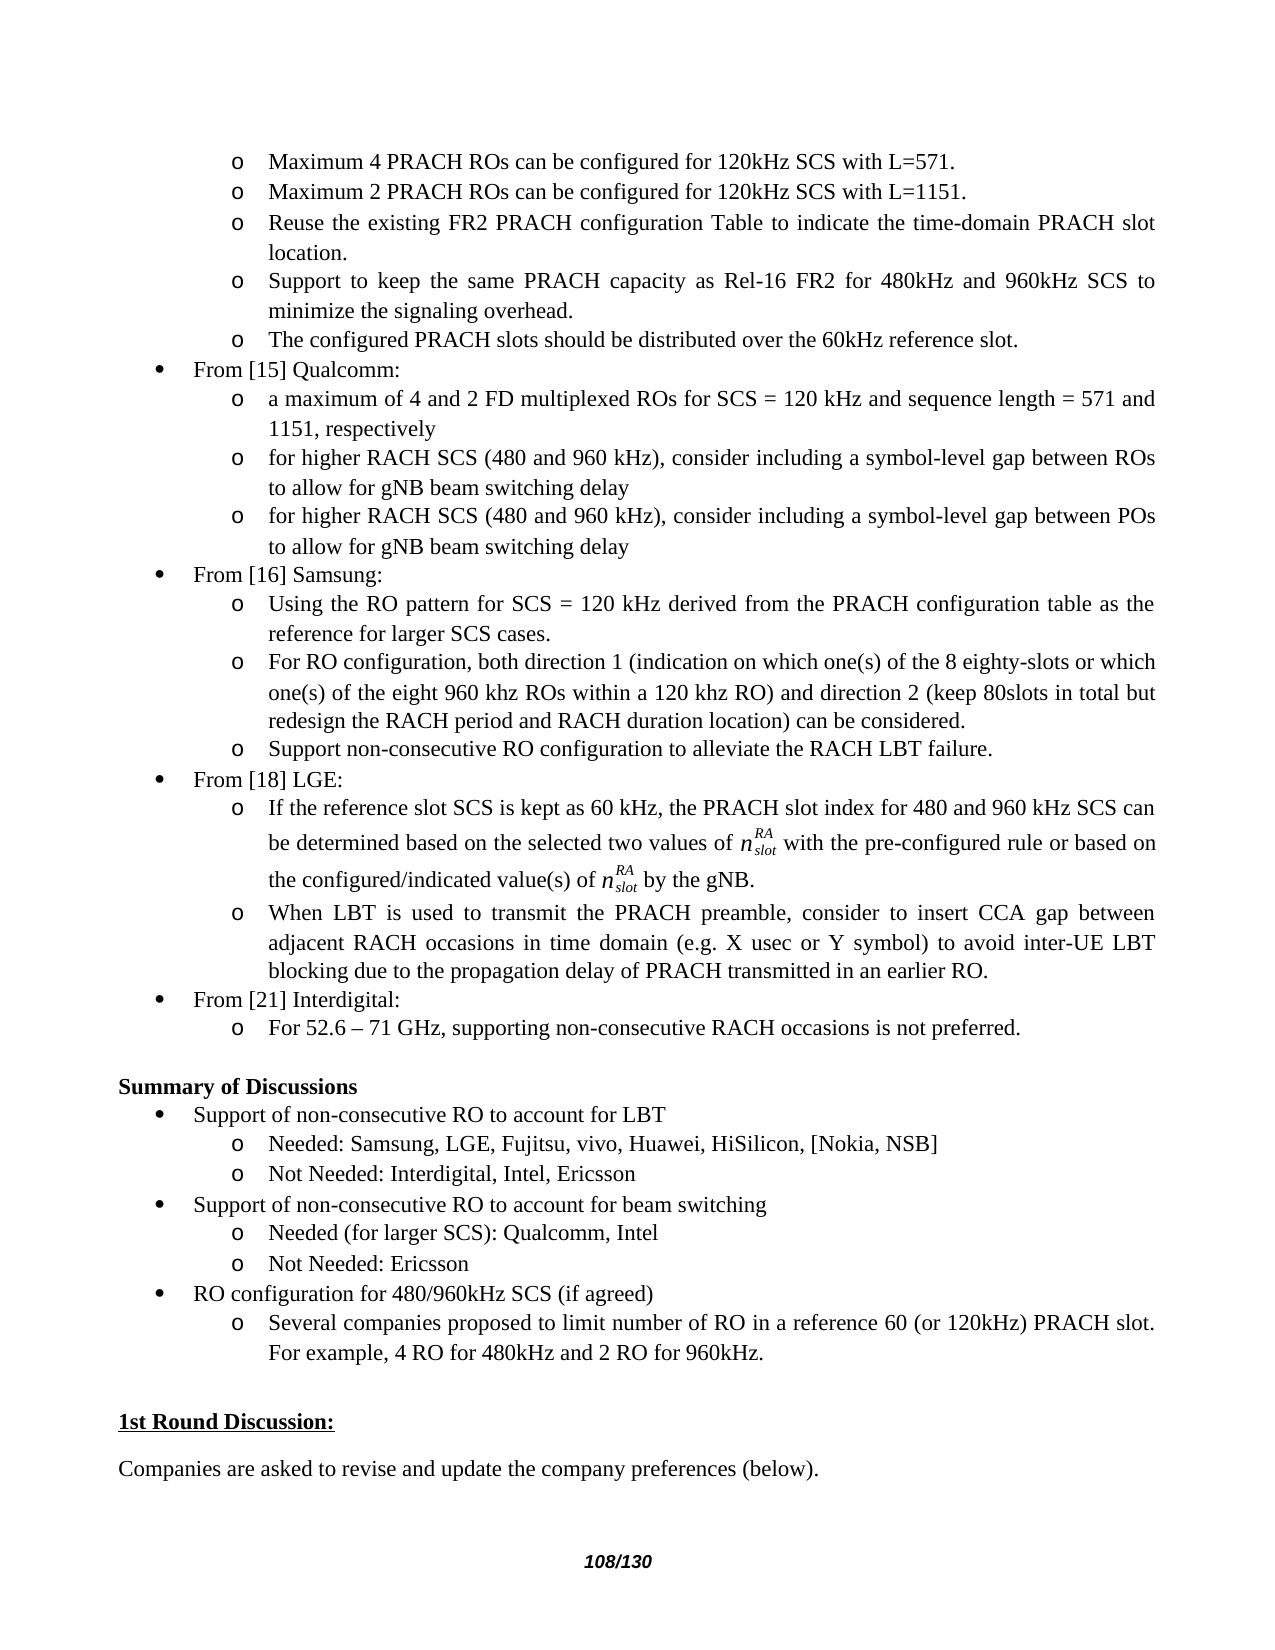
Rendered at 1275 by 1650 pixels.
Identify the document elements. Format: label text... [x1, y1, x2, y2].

list For 52.6 – 71 GHz, supporting non-consecutive RACH occasions is not preferred. [231, 1014, 1157, 1042]
subtitle 1st Round Discussion: [118, 1408, 1157, 1434]
list If the reference slot SCS is kept as 60 kHz, the PRACH slot index for 480 and 960 kHz SCS can be determined based on the selected two values of with the pre-configured rule or based on the configured/indicated value(s) of by the gNB. [231, 794, 1157, 897]
list Using the RO pattern for SCS = 120 kHz derived from the PRACH configuration table as the reference for larger SCS cases. [231, 589, 1157, 646]
list From [21] Interdigital: [156, 986, 1157, 1012]
list For RO configuration, both direction 1 (indication on which one(s) of the 8 eighty-slots or which one(s) of the eight 960 khz ROs within a 120 khz RO) and direction 2 (keep 80slots in total but redesign the RACH period and RACH duration location) can be considered. [231, 648, 1157, 733]
list From [16] Samsung: [156, 561, 1157, 587]
text Summary of Discussions [118, 1073, 1157, 1099]
list for higher RACH SCS (480 and 960 kHz), consider including a symbol-level gap between ROs to allow for gNB beam switching delay [231, 444, 1157, 500]
list Support of non-consecutive RO to account for beam switching [156, 1191, 1157, 1217]
list Several companies proposed to limit number of RO in a reference 60 (or 120kHz) PRACH slot. For example, 4 RO for 480kHz and 2 RO for 960kHz. [231, 1308, 1157, 1365]
list Support non-consecutive RO configuration to alleviate the RACH LBT failure. [231, 736, 1157, 764]
list Maximum 2 PRACH ROs can be configured for 120kHz SCS with L=1151. [231, 178, 1157, 206]
list Not Needed: Interdigital, Intel, Ericsson [231, 1160, 1157, 1189]
list When LBT is used to transmit the PRACH preamble, consider to insert CCA gap between adjacent RACH occasions in time domain (e.g. X usec or Y symbol) to avoid inter-UE LBT blocking due to the propagation delay of PRACH transmitted in an earlier RO. [231, 899, 1157, 984]
list From [15] Qualcomm: [156, 356, 1157, 383]
list Maximum 4 PRACH ROs can be configured for 120kHz SCS with L=571. [231, 148, 1157, 176]
list Needed (for larger SCS): Qualcomm, Intel [231, 1219, 1157, 1247]
list Support to keep the same PRACH capacity as Rel-16 FR2 for 480kHz and 960kHz SCS to minimize the signaling overhead. [231, 267, 1157, 324]
list The configured PRACH slots should be distributed over the 60kHz reference slot. [231, 326, 1157, 354]
list Reuse the existing FR2 PRACH configuration Table to indicate the time-domain PRACH slot location. [231, 208, 1157, 265]
list Support of non-consecutive RO to account for LBT [156, 1102, 1157, 1128]
list a maximum of 4 and 2 FD multiplexed ROs for SCS = 120 kHz and sequence length = 571 and 1151, respectively [231, 385, 1157, 442]
list RO configuration for 480/960kHz SCS (if agreed) [156, 1280, 1157, 1306]
list for higher RACH SCS (480 and 960 kHz), consider including a symbol-level gap between POs to allow for gNB beam switching delay [231, 502, 1157, 559]
text Companies are asked to revise and update the company preferences (below). [118, 1455, 1157, 1482]
list Needed: Samsung, LGE, Fujitsu, vivo, Huawei, HiSilicon, [Nokia, NSB] [231, 1130, 1157, 1158]
list Not Needed: Ericsson [231, 1250, 1157, 1278]
